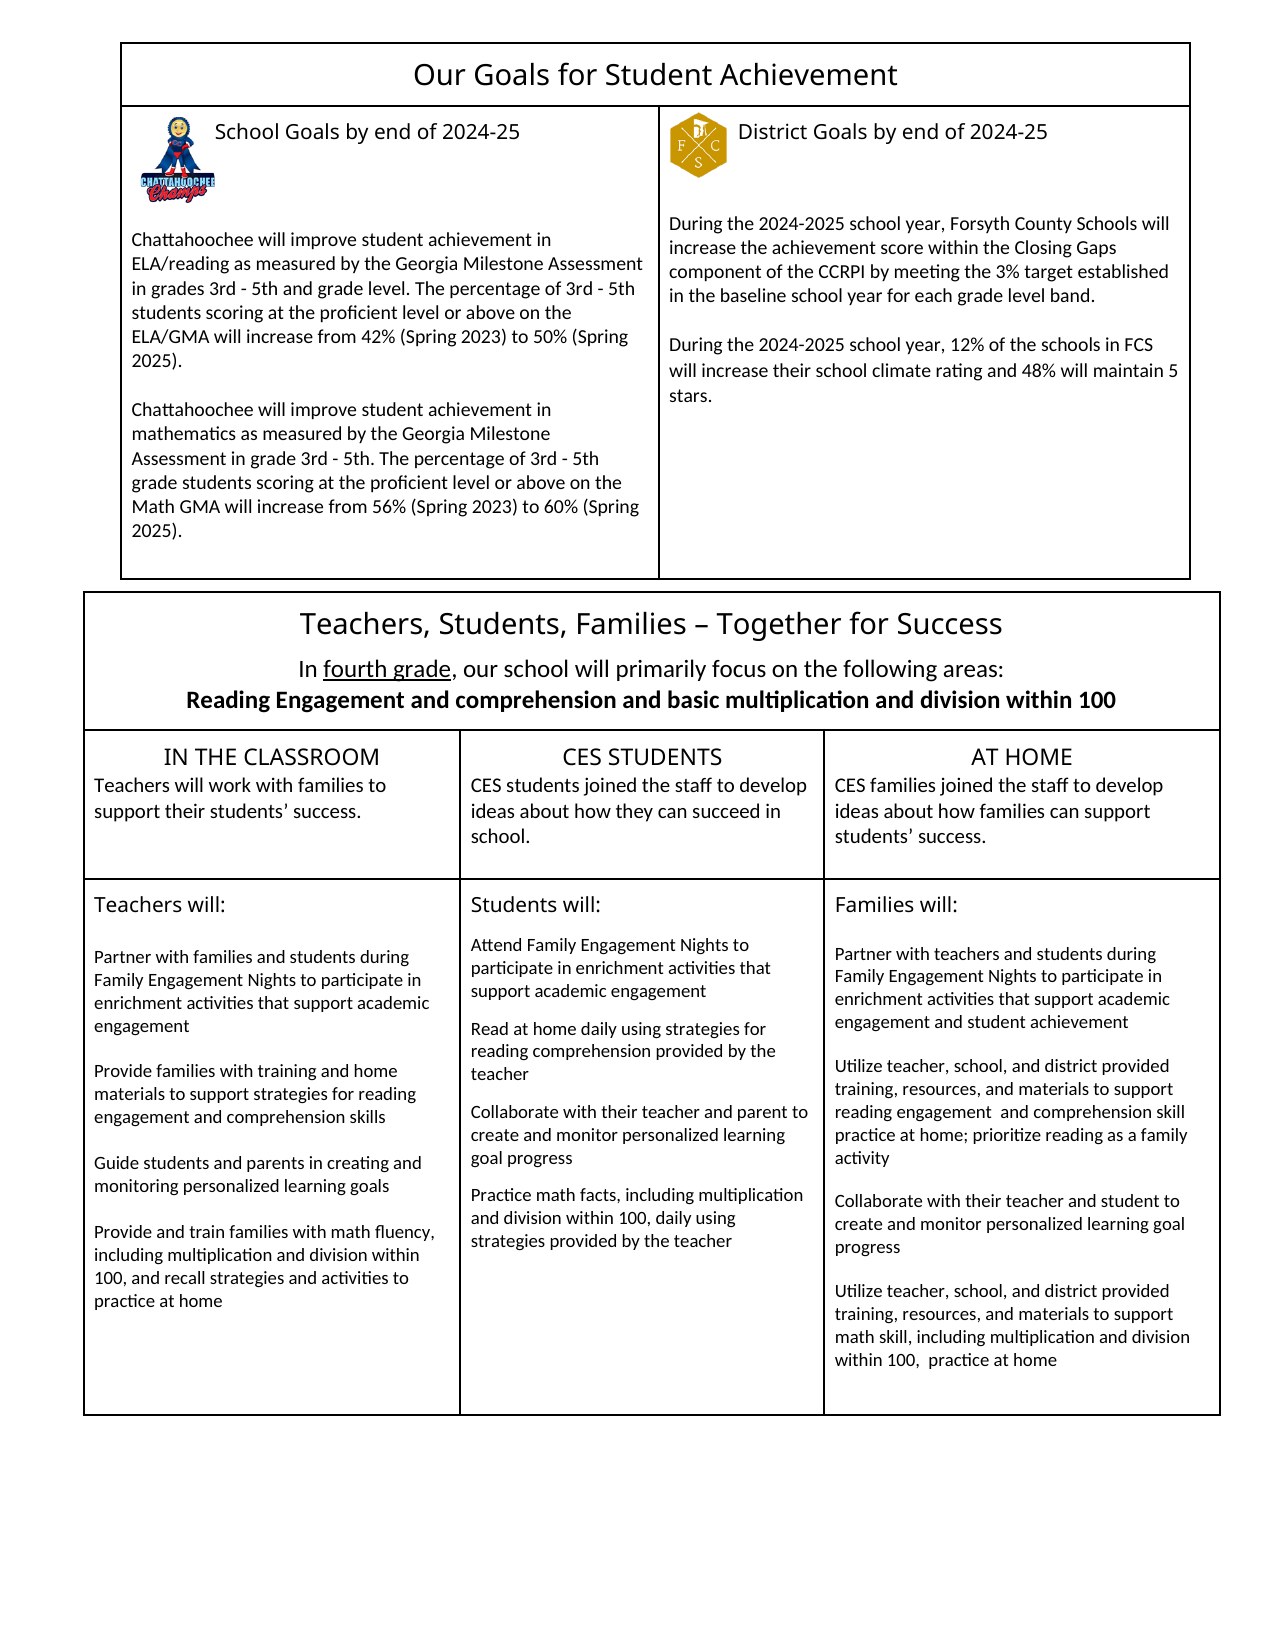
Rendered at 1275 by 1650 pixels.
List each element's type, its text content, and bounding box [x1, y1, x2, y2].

table_cell Families will: Partner with teachers and students during Family Engagement Nights to participate in enrichment activities that support academic engagement and student achievement Utilize teacher, school, and district provided training, resources, and materials to support reading engagement and comprehension skill practice at home; prioritize reading as a family activity Collaborate with their teacher and student to create and monitor personalized learning goal progress Utilize teacher, school, and district provided training, resources, and materials to support math skill, including multiplication and division within 100, practice at home [825, 880, 1219, 1414]
table_cell District Goals by end of 2024-25 During the 2024-2025 school year, Forsyth County Schools will increase the achievement score within the Closing Gaps component of the CCRPI by meeting the 3% target established in the baseline school year for each grade level band. During the 2024-2025 school year, 12% of the schools in FCS will increase their school climate rating and 48% will maintain 5 stars. [660, 107, 1189, 578]
picture [670, 112, 727, 178]
table_header Teachers, Students, Families – Together for Success In fourth grade, our school will primarily focus on the following areas: Reading Engagement and comprehension and basic multiplication and division within 100 [85, 593, 1219, 729]
table_cell Students will: Attend Family Engagement Nights to participate in enrichment activities that support academic engagement Read at home daily using strategies for reading comprehension provided by the teacher Collaborate with their teacher and parent to create and monitor personalized learning goal progress Practice math facts, including multiplication and division within 100, daily using strategies provided by the teacher [461, 880, 823, 1414]
table_cell IN THE CLASSROOM Teachers will work with families to support their students’ success. [85, 731, 459, 878]
table_cell CES STUDENTS CES students joined the staff to develop ideas about how they can succeed in school. [461, 731, 823, 878]
table_header Our Goals for Student Achievement [122, 44, 1189, 104]
table_cell AT HOME CES families joined the staff to develop ideas about how families can support students’ success. [825, 731, 1219, 878]
table_cell School Goals by end of 2024-25 Chattahoochee will improve student achievement in ELA/reading as measured by the Georgia Milestone Assessment in grades 3rd - 5th and grade level. The percentage of 3rd - 5th students scoring at the proficient level or above on the ELA/GMA will increase from 42% (Spring 2023) to 50% (Spring 2025). Chattahoochee will improve student achievement in mathematics as measured by the Georgia Milestone Assessment in grade 3rd - 5th. The percentage of 3rd - 5th grade students scoring at the proficient level or above on the Math GMA will increase from 56% (Spring 2023) to 60% (Spring 2025). [122, 107, 658, 578]
table_cell Teachers will: Partner with families and students during Family Engagement Nights to participate in enrichment activities that support academic engagement Provide families with training and home materials to support strategies for reading engagement and comprehension skills Guide students and parents in creating and monitoring personalized learning goals Provide and train families with math fluency, including multiplication and division within 100, and recall strategies and activities to practice at home [85, 880, 459, 1414]
picture [140, 117, 215, 203]
